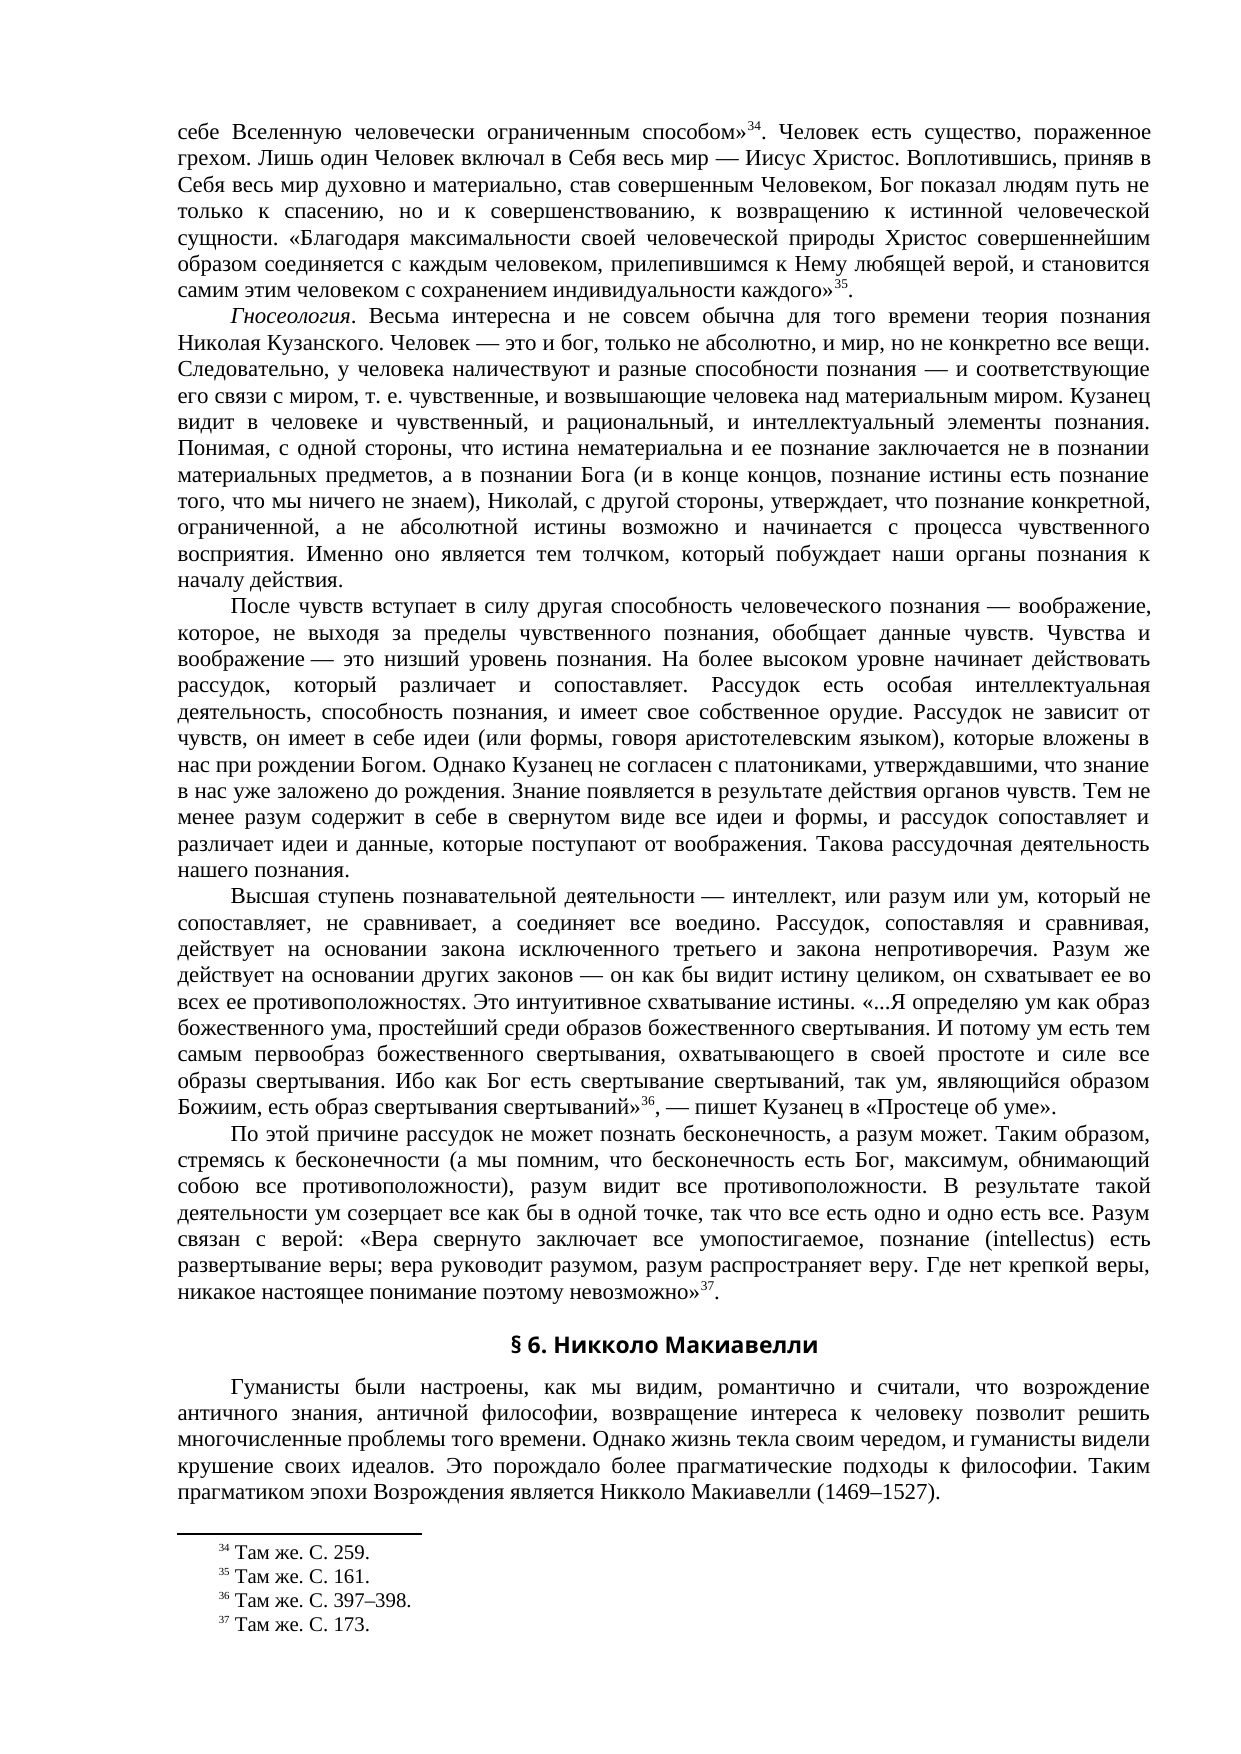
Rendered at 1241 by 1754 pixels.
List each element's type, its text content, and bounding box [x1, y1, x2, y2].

text Гносеология. Весьма интересна и не совсем обычна для того времени теория познания Николая Кузанского. Человек — это и бог, только не абсолютно, и мир, но не конкретно все вещи. Следовательно, у человека наличествуют и разные способности познания — и соответствующие его связи с миром, т. е. чувственные, и возвышающие человека над материальным миром. Кузанец видит в человеке и чувственный, и рациональный, и интеллектуальный элементы познания. Понимая, с одной стороны, что истина нематериальна и ее познание заключается не в познании материальных предметов, а в познании Бога (и в конце концов, познание истины есть познание того, что мы ничего не знаем), Николай, с другой стороны, утверждает, что познание конкретной, ограниченной, а не абсолютной истины возможно и начинается с процесса чувственного восприятия. Именно оно является тем толчком, который побуждает наши органы познания к началу действия. [177, 303, 1152, 592]
text После чувств вступает в силу другая способность человеческого познания — воображение, которое, не выходя за пределы чувственного познания, обобщает данные чувств. Чувства и воображение — это низший уровень познания. На более высоком уровне начинает действовать рассудок, который различает и сопоставляет. Рассудок есть особая интеллектуальная деятельность, способность познания, и имеет свое собственное орудие. Рассудок не зависит от чувств, он имеет в себе идеи (или формы, говоря аристотелевским языком), которые вложены в нас при рождении Богом. Однако Кузанец не согласен с платониками, утверждавшими, что знание в нас уже заложено до рождения. Знание появляется в результате действия органов чувств. Тем не менее разум содержит в себе в свернутом виде все идеи и формы, и рассудок сопоставляет и различает идеи и данные, которые поступают от воображения. Такова рассудочная деятельность нашего познания. [177, 592, 1152, 882]
text Гуманисты были настроены, как мы видим, романтично и считали, что возрождение античного знания, античной философии, возвращение интереса к человеку позволит решить многочисленные проблемы того времени. Однако жизнь текла своим чередом, и гуманисты видели крушение своих идеалов. Это порождало более прагматические подходы к философии. Таким прагматиком эпохи Возрождения является Никколо Макиавелли (1469–1527). [177, 1373, 1152, 1504]
text По этой причине рассудок не может познать бесконечность, а разум может. Таким образом, стремясь к бесконечности (а мы помним, что бесконечность есть Бог, максимум, обнимающий собою все противоположности), разум видит все противоположности. В результате такой деятельности ум созерцает все как бы в одной точке, так что все есть одно и одно есть все. Разум связан с верой: «Вера свернуто заключает все умопостигаемое, познание (intellectus) есть развертывание веры; вера руководит разумом, разум распространяет веру. Где нет крепкой веры, никакое настоящее понимание поэтому невозможно». [177, 1119, 1152, 1304]
text § 6. Никколо Макиавелли [177, 1329, 1152, 1360]
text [177, 118, 1152, 303]
text Высшая ступень познавательной деятельности — интеллект, или разум или ум, который не сопоставляет, не сравнивает, а соединяет все воедино. Рассудок, сопоставляя и сравнивая, действует на основании закона исключенного третьего и закона непротиворечия. Разум же действует на основании других законов — он как бы видит истину целиком, он схватывает ее во всех ее противоположностях. Это интуитивное схватывание истины. «...Я определяю ум как образ божественного ума, простейший среди образов божественного свертывания. И потому ум есть тем самым первообраз божественного свертывания, охватывающего в своей простоте и силе все образы свертывания. Ибо как Бог есть свертывание свертываний, так ум, являющийся образом Божиим, есть образ свертывания свертываний», — пишет Кузанец в «Простеце об уме». [177, 882, 1152, 1119]
